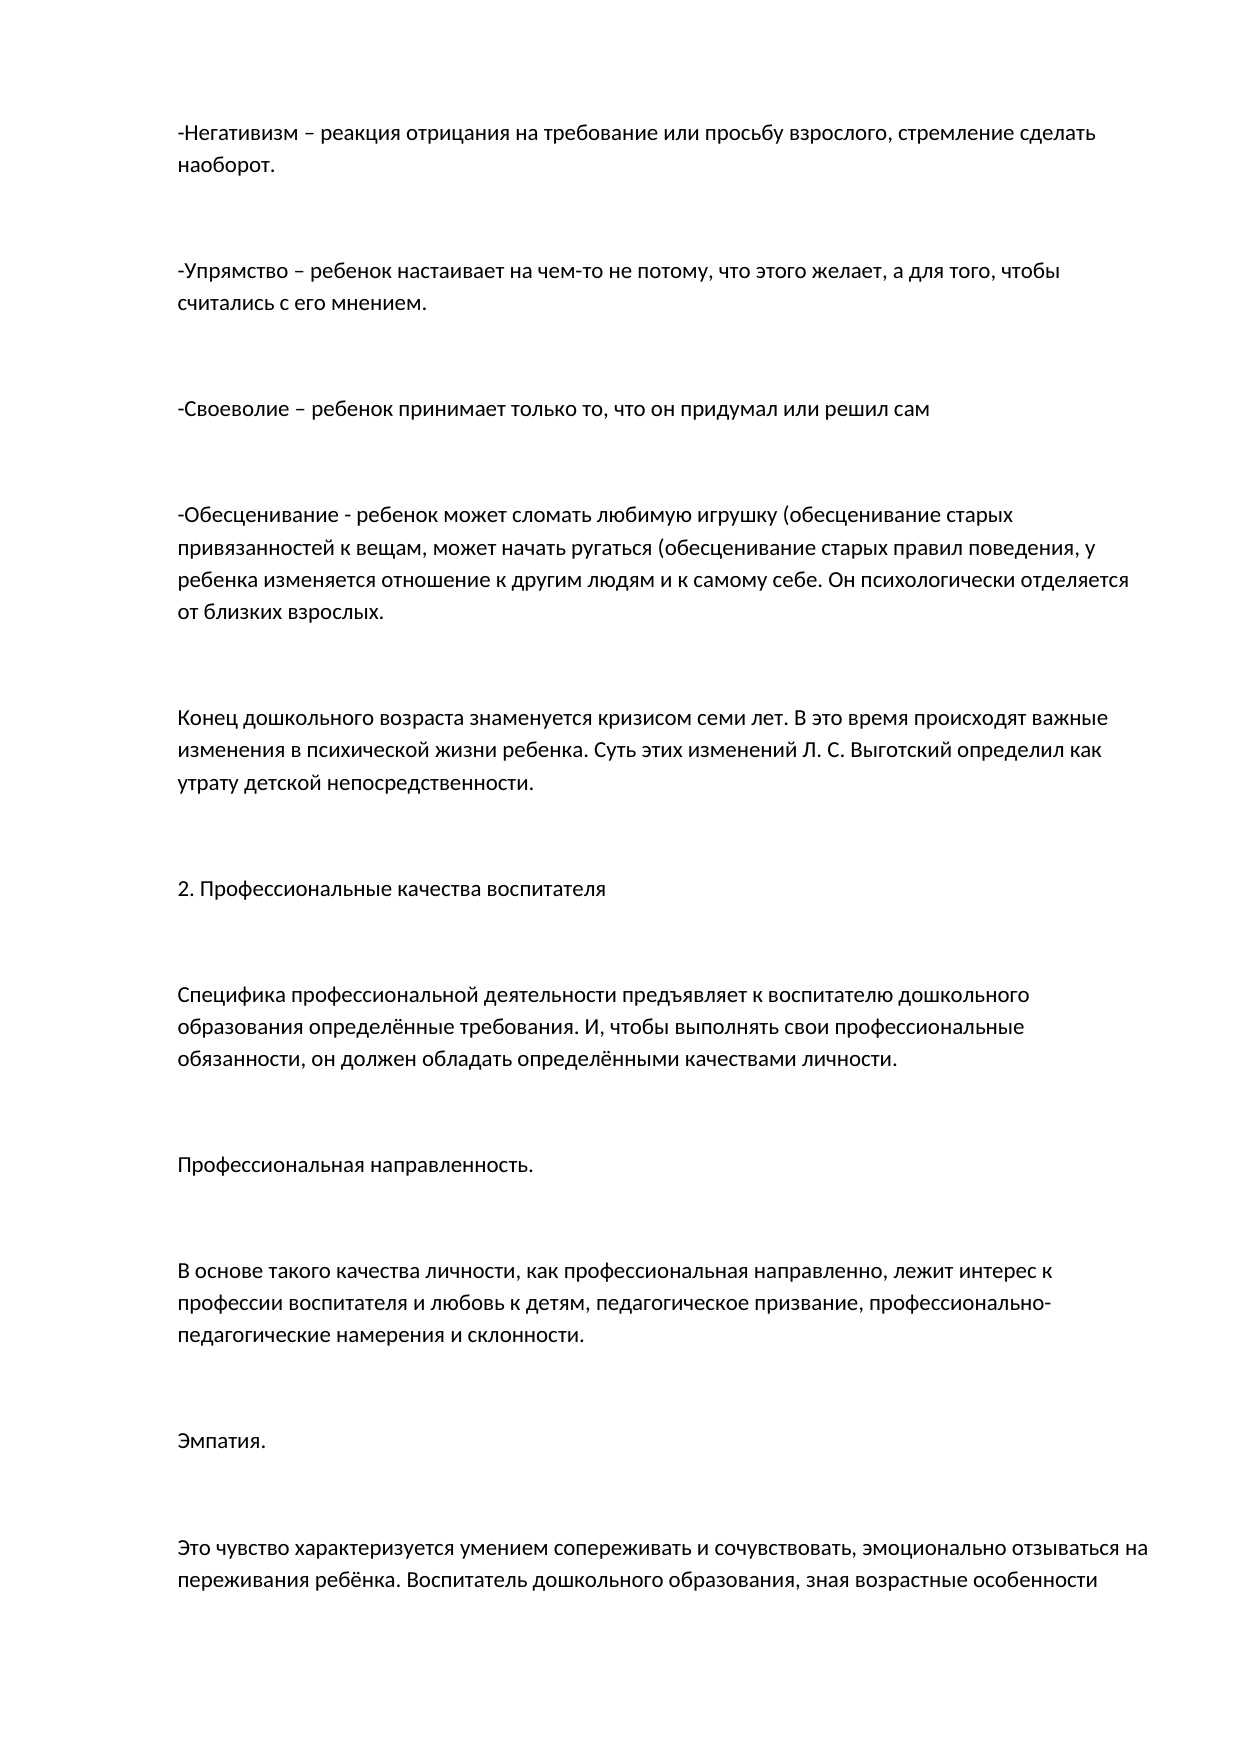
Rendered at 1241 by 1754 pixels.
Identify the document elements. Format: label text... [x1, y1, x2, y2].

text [177, 1533, 1152, 1593]
text -Своеволие – ребенок принимает только то, что он придумал или решил сам [177, 394, 1152, 423]
text -Обесценивание - ребенок может сломать любимую игрушку (обесценивание старых привязанностей к вещам, может начать ругаться (обесценивание старых правил поведения, у ребенка изменяется отношение к другим людям и к самому себе. Он психологически отделяется от близких взрослых. [177, 501, 1152, 625]
text -Негативизм – реакция отрицания на требование или просьбу взрослого, стремление сделать наоборот. [177, 118, 1152, 178]
text -Упрямство – ребенок настаивает на чем-то не потому, что этого желает, а для того, чтобы считались с его мнением. [177, 256, 1152, 317]
text Специфика профессиональной деятельности предъявляет к воспитателю дошкольного образования определённые требования. И, чтобы выполнять свои профессиональные обязанности, он должен обладать определёнными качествами личности. [177, 980, 1152, 1072]
text Конец дошкольного возраста знаменуется кризисом семи лет. В это время происходят важные изменения в психической жизни ребенка. Суть этих изменений Л. С. Выготский определил как утрату детской непосредственности. [177, 703, 1152, 796]
text В основе такого качества личности, как профессиональная направленно, лежит интерес к профессии воспитателя и любовь к детям, педагогическое призвание, профессионально-педагогические намерения и склонности. [177, 1256, 1152, 1348]
text Эмпатия. [177, 1427, 1152, 1454]
text 2. Профессиональные качества воспитателя [177, 874, 1152, 902]
text Профессиональная направленность. [177, 1150, 1152, 1178]
